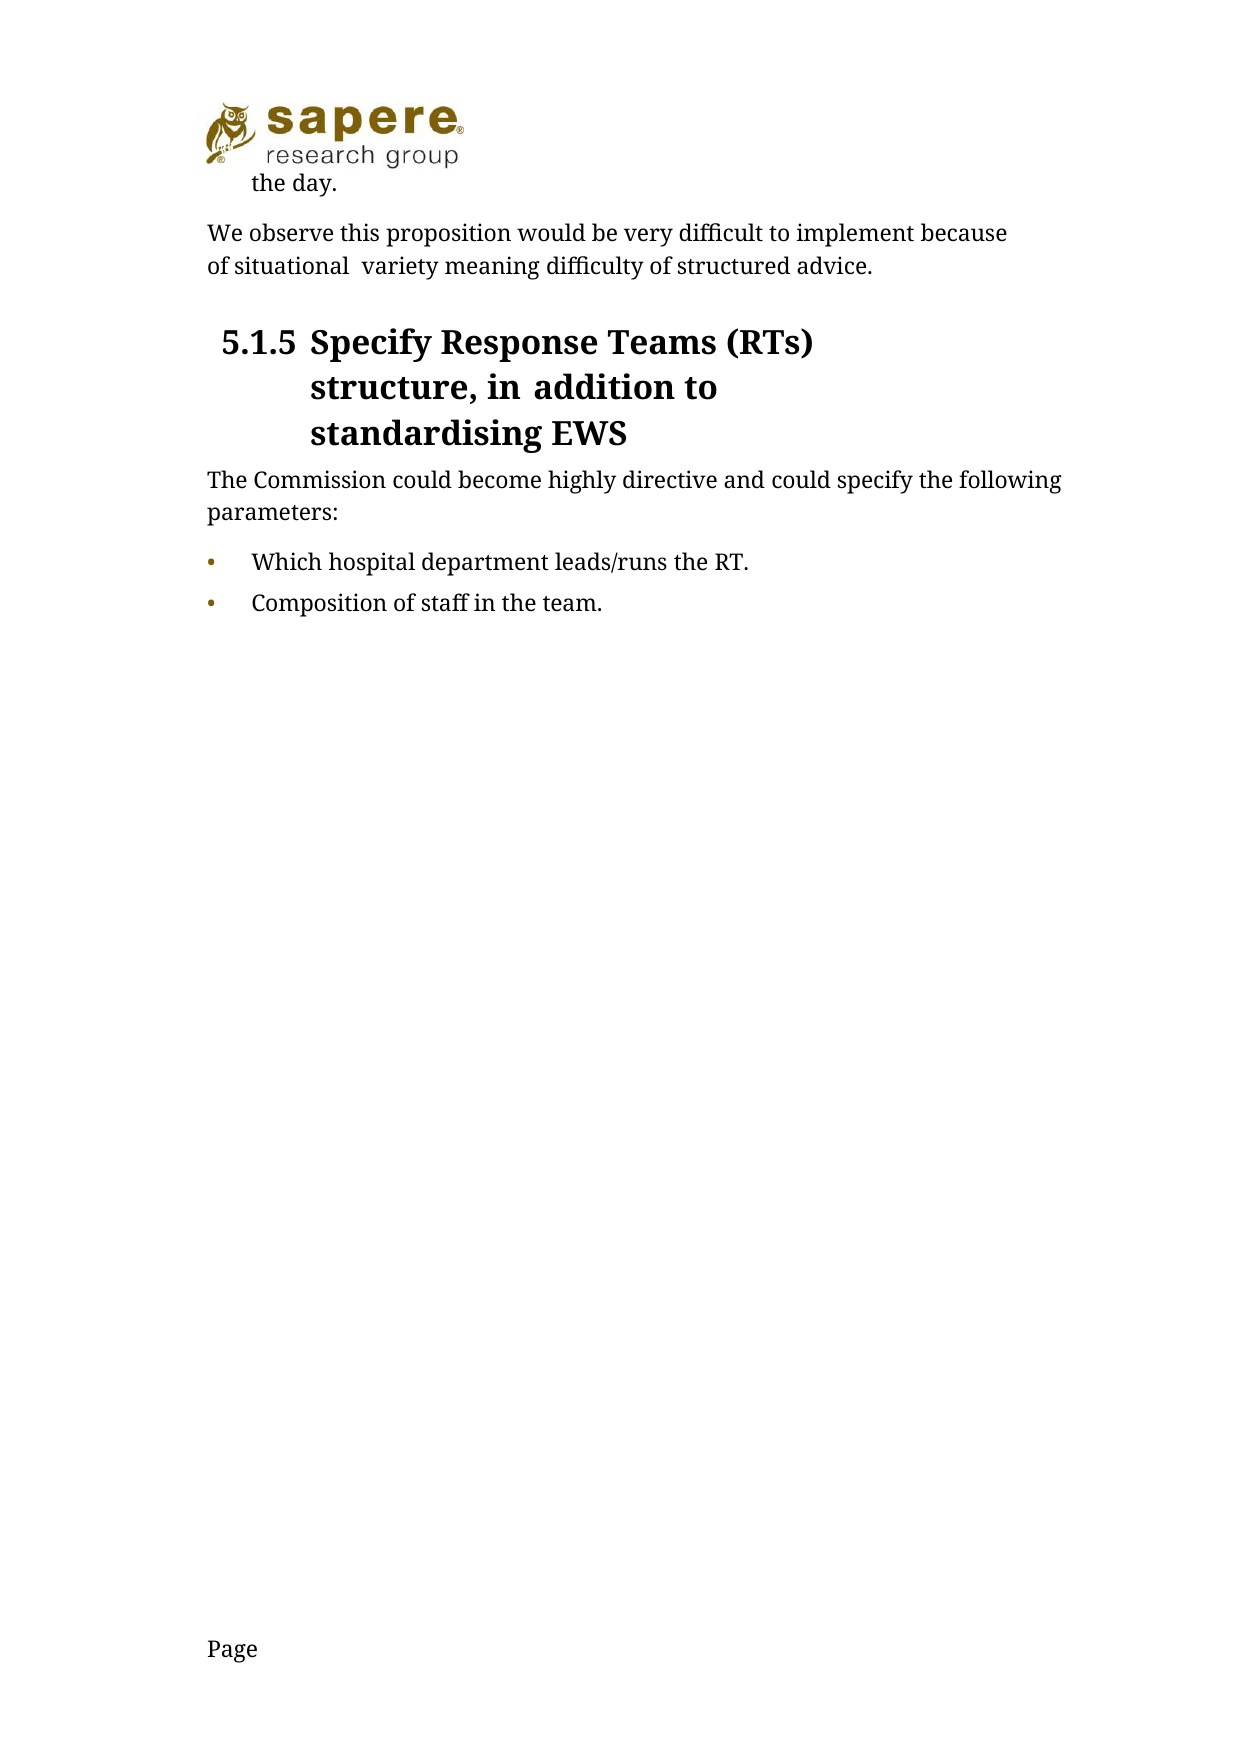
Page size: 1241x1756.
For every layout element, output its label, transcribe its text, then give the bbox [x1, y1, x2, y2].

text The Commission could become highly directive and could specify the following parameters: [207, 464, 1065, 527]
subtitle Specify Response Teams (RTs) structure, in addition to standardising EWS [221, 318, 928, 455]
list Which hospital department leads/runs the RT. [207, 546, 1065, 577]
text We observe this proposition would be very difficult to implement because of situational variety meaning difficulty of structured advice. [207, 217, 1021, 281]
picture [206, 90, 464, 169]
list Composition of staff in the team. [207, 587, 1065, 618]
